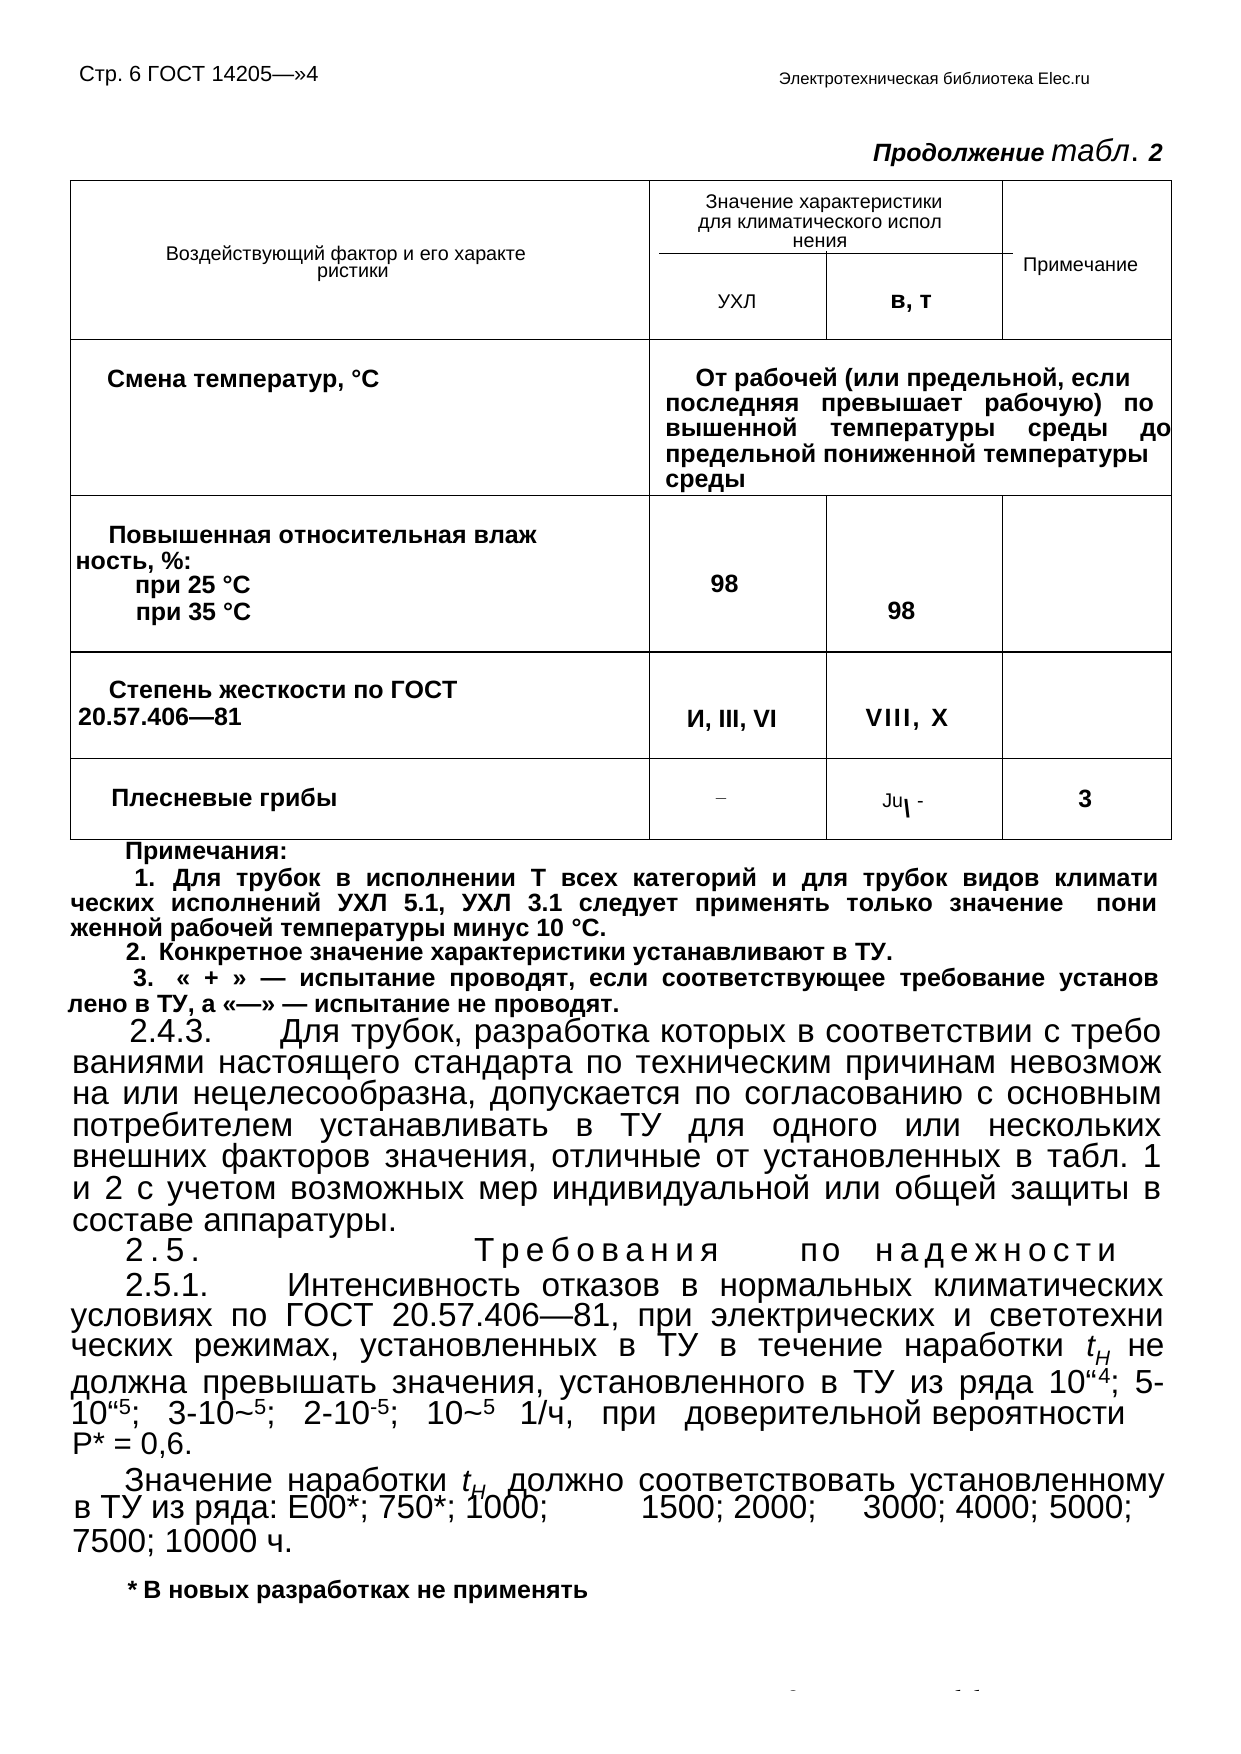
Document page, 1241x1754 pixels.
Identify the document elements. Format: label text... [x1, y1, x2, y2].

text Р* = 0,6. [72, 1431, 1184, 1460]
text 7500; 10000 ч. [72, 1526, 1184, 1559]
text Стр. 6 ГОСТ 14205—»4 [79, 60, 319, 86]
list Для трубок, разработка которых в соответствии с требо­ ваниями настоящего стандарта по техническим причинам невозмож­ на или нецелесообразна, допускается по согласованию с основным потребителем устанавливать в ТУ для одного или нескольких внешних факторов значения, отличные от установленных в табл. 1 и 2 с учетом возможных мер индивидуальной или общей защиты в составе аппаратуры. [72, 1017, 1162, 1238]
list Конкретное значение характеристики устанавливают в ТУ. [126, 942, 1184, 966]
list Интенсивность отказов в нормальных климатических условиях по ГОСТ 20.57.406—81, при электрических и светотехни­ ческих режимах, установленных в ТУ в течение наработки tH не должна превышать значения, установленного в ТУ из ряда 10“4; 5-10“5; 3-10~5; 2-10-5; 10~5 1/ч, при доверительной вероятности [70, 1272, 1164, 1431]
list « + » — испытание проводят, если соответствующее требование установ­ лено в ТУ, а «—» — испытание не проводят. [67, 967, 1159, 1017]
text * В новых разработках не применять [126, 1575, 1184, 1603]
list Требования по надежности [125, 1239, 1184, 1267]
text Электротехническая библиотека Elec.ru [778, 68, 1184, 88]
list Для трубок в исполнении Т всех категорий и для трубок видов климати­ ческих исполнений УХЛ 5.1, УХЛ 3.1 следует применять только значение пони­ женной рабочей температуры минус 10 °С. [70, 866, 1159, 942]
text Примечания: [125, 838, 1184, 865]
text Значение наработки tH должно соответствовать установленному в ТУ из ряда: Е00*; 750*; 1000; 1500; 2000; 3000; 4000; 5000; [73, 1465, 1165, 1526]
text Продолжение табл. 2 [873, 130, 1184, 169]
